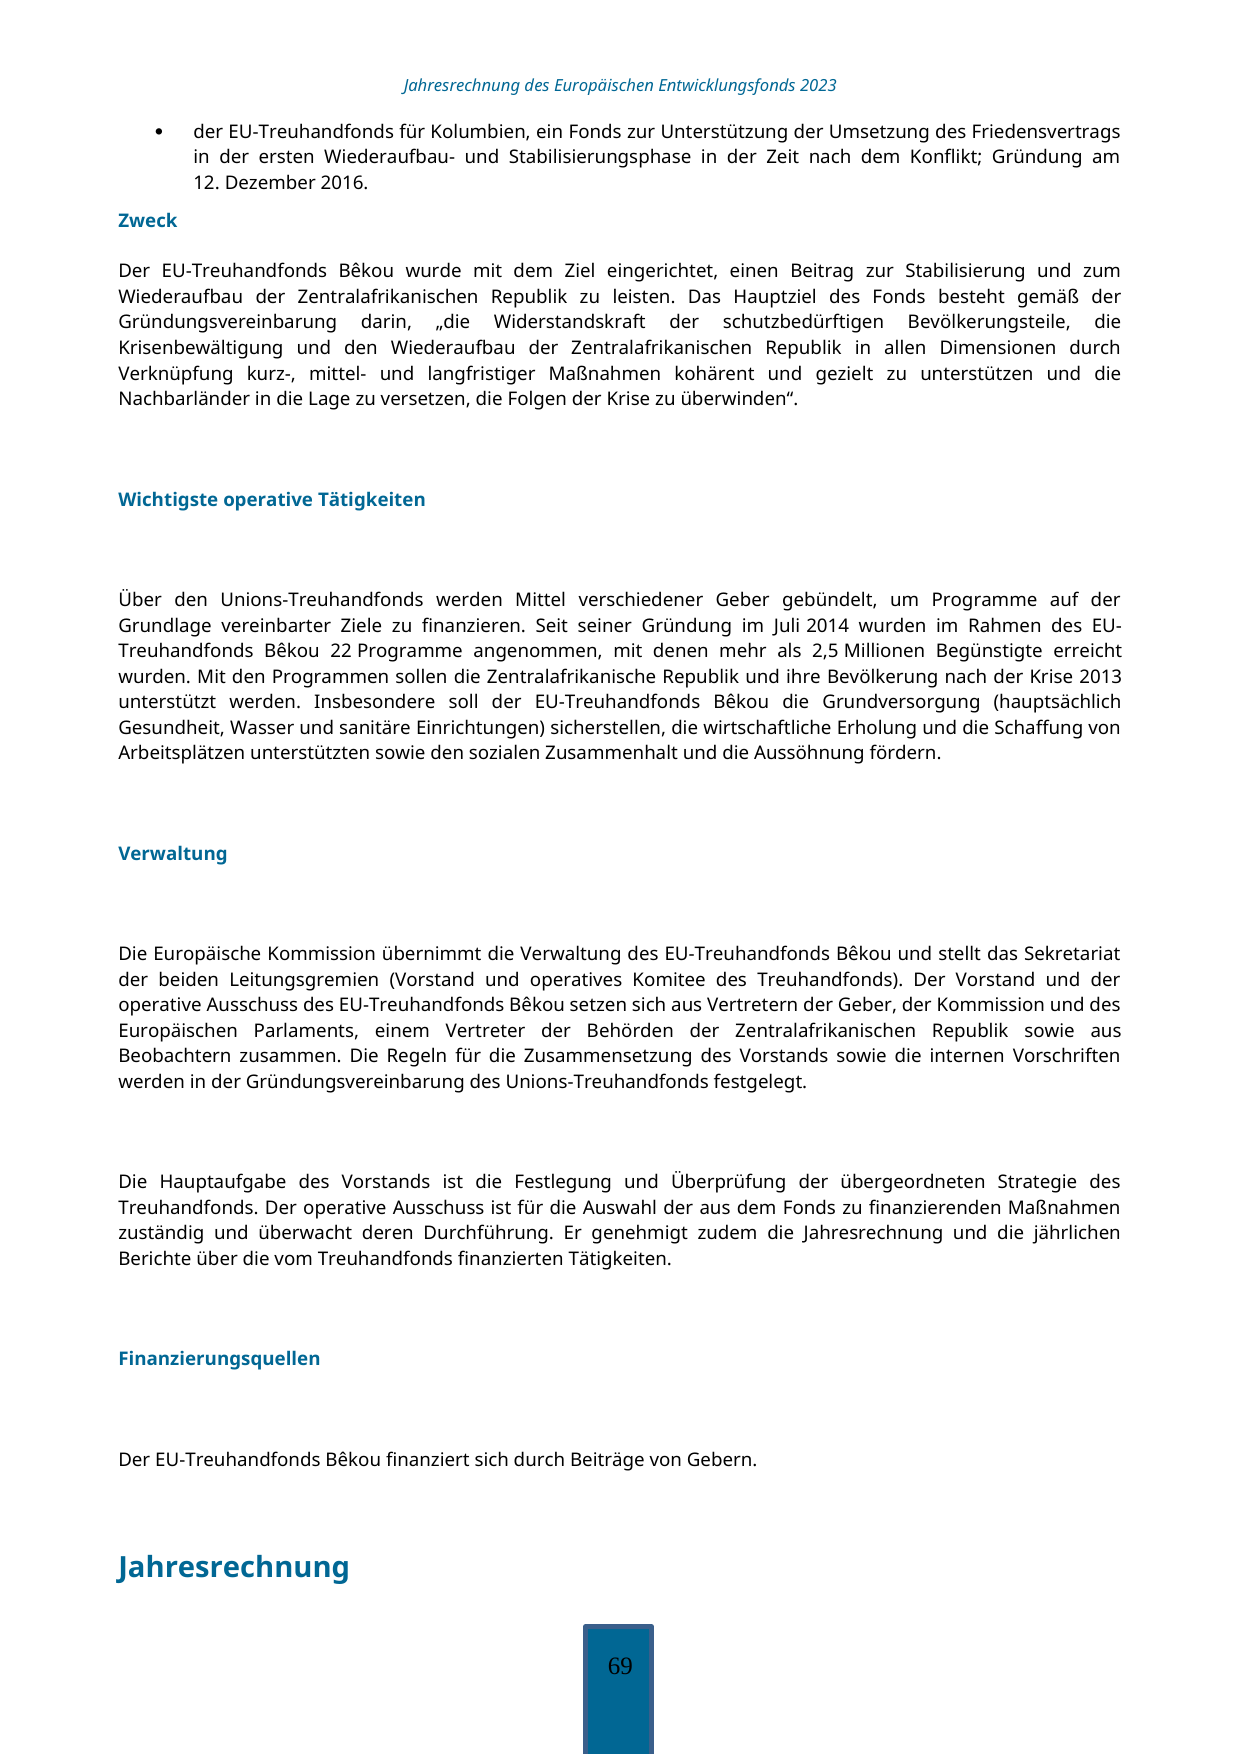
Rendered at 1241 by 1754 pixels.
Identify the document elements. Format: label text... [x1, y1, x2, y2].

text Zweck [118, 207, 1122, 233]
text Die Europäische Kommission übernimmt die Verwaltung des EU-Treuhandfonds Bêkou und stellt das Sekretariat der beiden Leitungsgremien (Vorstand und operatives Komitee des Treuhandfonds). Der Vorstand und der operative Ausschuss des EU-Treuhandfonds Bêkou setzen sich aus Vertretern der Geber, der Kommission und des Europäischen Parlaments, einem Vertreter der Behörden der Zentralafrikanischen Republik sowie aus Beobachtern zusammen. Die Regeln für die Zusammensetzung des Vorstands sowie die internen Vorschriften werden in der Gründungsvereinbarung des Unions-Treuhandfonds festgelegt. [118, 941, 1122, 1094]
text Die Hauptaufgabe des Vorstands ist die Festlegung und Überprüfung der übergeordneten Strategie des Treuhandfonds. Der operative Ausschuss ist für die Auswahl der aus dem Fonds zu finanzierenden Maßnahmen zuständig und überwacht deren Durchführung. Er genehmigt zudem die Jahresrechnung und die jährlichen Berichte über die vom Treuhandfonds finanzierten Tätigkeiten. [118, 1169, 1122, 1271]
title Jahresrechnung [118, 1547, 1122, 1586]
text Der EU-Treuhandfonds Bêkou finanziert sich durch Beiträge von Gebern. [118, 1446, 1122, 1472]
text Der EU-Treuhandfonds Bêkou wurde mit dem Ziel eingerichtet, einen Beitrag zur Stabilisierung und zum Wiederaufbau der Zentralafrikanischen Republik zu leisten. Das Hauptziel des Fonds besteht gemäß der Gründungsvereinbarung darin, „die Widerstandskraft der schutzbedürftigen Bevölkerungsteile, die Krisenbewältigung und den Wiederaufbau der Zentralafrikanischen Republik in allen Dimensionen durch Verknüpfung kurz-, mittel- und langfristiger Maßnahmen kohärent und gezielt zu unterstützen und die Nachbarländer in die Lage zu versetzen, die Folgen der Krise zu überwinden“. [118, 258, 1122, 411]
text Finanzierungsquellen [118, 1346, 1122, 1371]
list der EU-Treuhandfonds für Kolumbien, ein Fonds zur Unterstützung der Umsetzung des Friedensvertrags in der ersten Wiederaufbau- und Stabilisierungsphase in der Zeit nach dem Konflikt; Gründung am 12. Dezember 2016. [156, 118, 1122, 195]
text Verwaltung [118, 840, 1122, 866]
text Über den Unions-Treuhandfonds werden Mittel verschiedener Geber gebündelt, um Programme auf der Grundlage vereinbarter Ziele zu finanzieren. Seit seiner Gründung im Juli 2014 wurden im Rahmen des EU-Treuhandfonds Bêkou 22 Programme angenommen, mit denen mehr als 2,5 Millionen Begünstigte erreicht wurden. Mit den Programmen sollen die Zentralafrikanische Republik und ihre Bevölkerung nach der Krise 2013 unterstützt werden. Insbesondere soll der EU-Treuhandfonds Bêkou die Grundversorgung (hauptsächlich Gesundheit, Wasser und sanitäre Einrichtungen) sicherstellen, die wirtschaftliche Erholung und die Schaffung von Arbeitsplätzen unterstützten sowie den sozialen Zusammenhalt und die Aussöhnung fördern. [118, 586, 1122, 765]
text Wichtigste operative Tätigkeiten [118, 486, 1122, 511]
